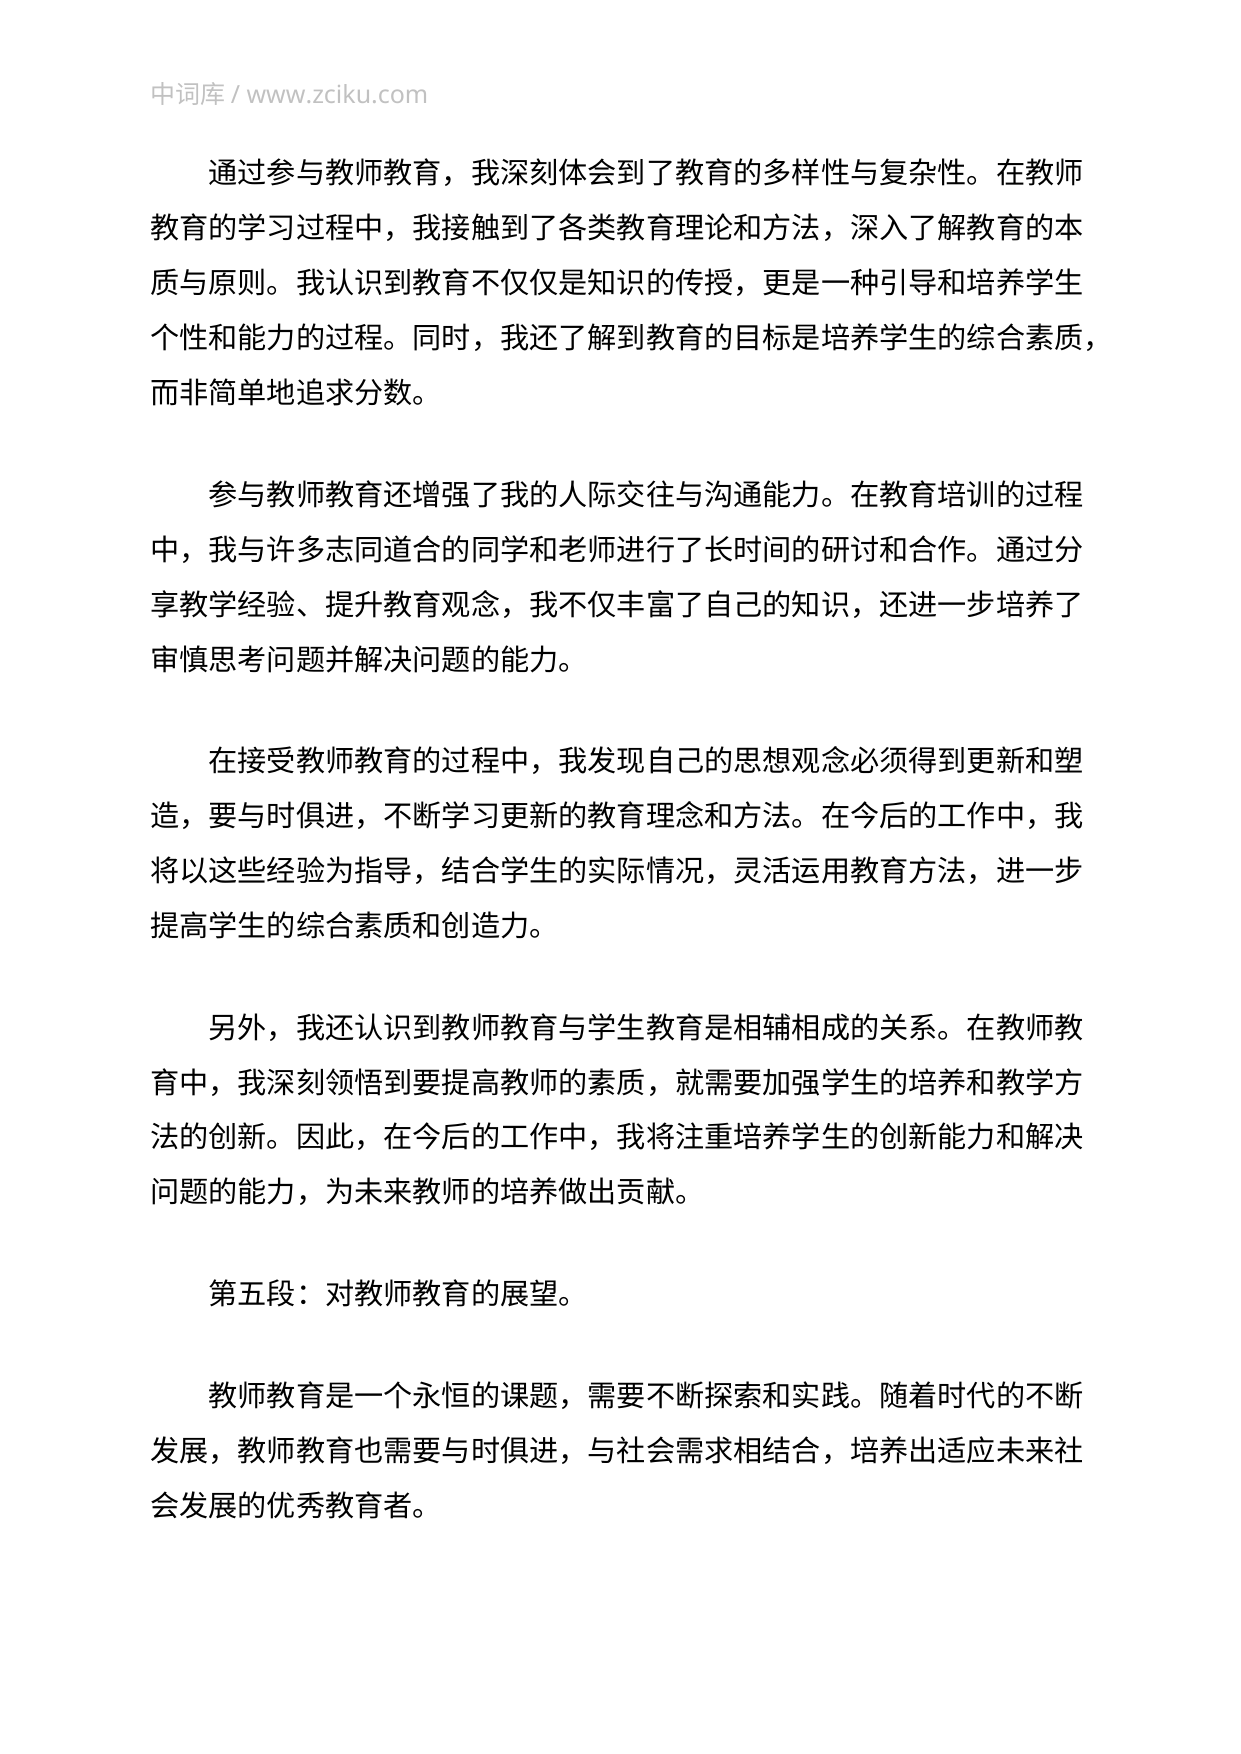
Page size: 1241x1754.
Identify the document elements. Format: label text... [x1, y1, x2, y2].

text 教师教育是一个永恒的课题，需要不断探索和实践。随着时代的不断发展，教师教育也需要与时俱进，与社会需求相结合，培养出适应未来社会发展的优秀教育者。 [150, 1372, 1090, 1524]
text 通过参与教师教育，我深刻体会到了教育的多样性与复杂性。在教师教育的学习过程中，我接触到了各类教育理论和方法，深入了解教育的本质与原则。我认识到教育不仅仅是知识的传授，更是一种引导和培养学生个性和能力的过程。同时，我还了解到教育的目标是培养学生的综合素质，而非简单地追求分数。 [150, 150, 1090, 412]
text 第五段：对教师教育的展望。 [150, 1271, 1090, 1313]
text 参与教师教育还增强了我的人际交往与沟通能力。在教育培训的过程中，我与许多志同道合的同学和老师进行了长时间的研讨和合作。通过分享教学经验、提升教育观念，我不仅丰富了自己的知识，还进一步培养了审慎思考问题并解决问题的能力。 [150, 471, 1090, 678]
text 在接受教师教育的过程中，我发现自己的思想观念必须得到更新和塑造，要与时俱进，不断学习更新的教育理念和方法。在今后的工作中，我将以这些经验为指导，结合学生的实际情况，灵活运用教育方法，进一步提高学生的综合素质和创造力。 [150, 738, 1090, 945]
text 另外，我还认识到教师教育与学生教育是相辅相成的关系。在教师教育中，我深刻领悟到要提高教师的素质，就需要加强学生的培养和教学方法的创新。因此，在今后的工作中，我将注重培养学生的创新能力和解决问题的能力，为未来教师的培养做出贡献。 [150, 1004, 1090, 1211]
